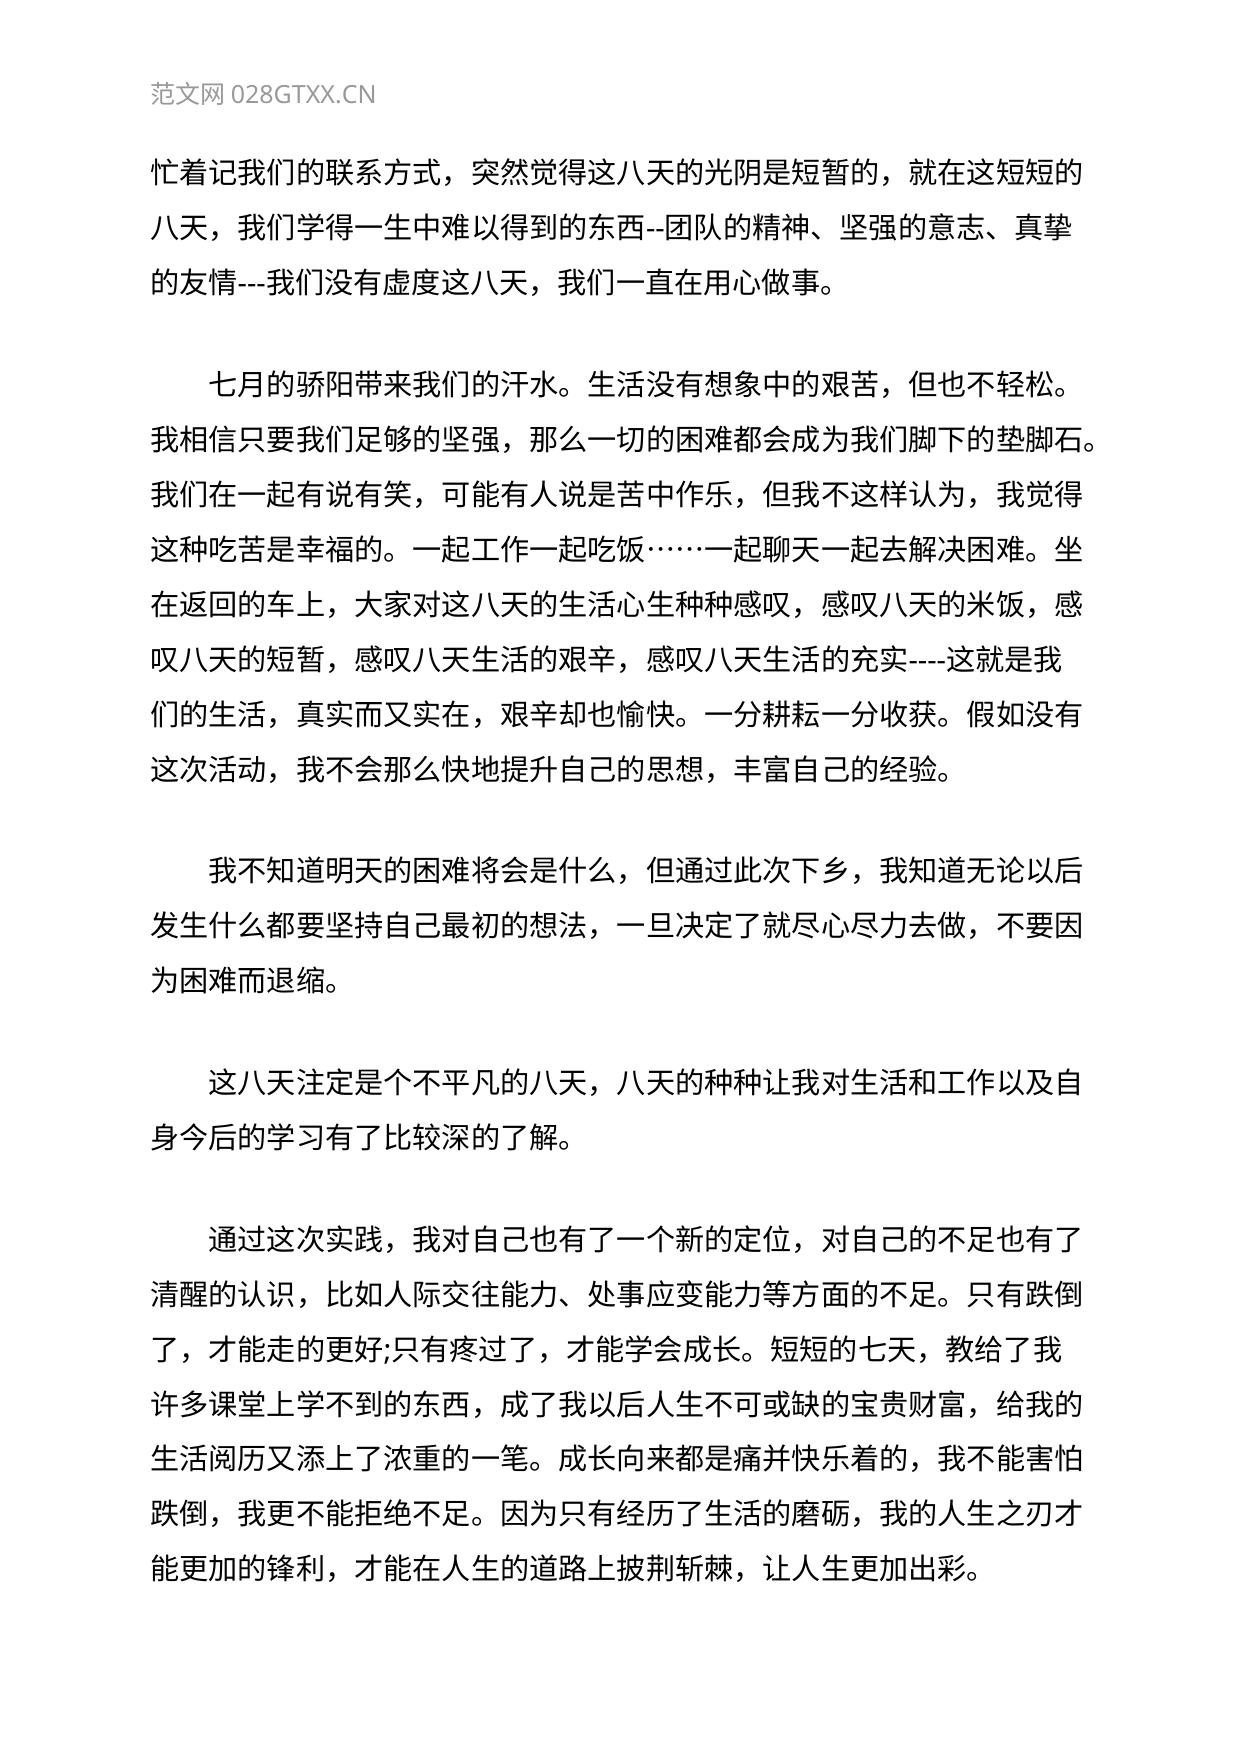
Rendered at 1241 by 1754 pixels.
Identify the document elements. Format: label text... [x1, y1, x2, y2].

text 通过这次实践，我对自己也有了一个新的定位，对自己的不足也有了清醒的认识，比如人际交往能力、处事应变能力等方面的不足。只有跌倒了，才能走的更好;只有疼过了，才能学会成长。短短的七天，教给了我许多课堂上学不到的东西，成了我以后人生不可或缺的宝贵财富，给我的生活阅历又添上了浓重的一笔。成长向来都是痛并快乐着的，我不能害怕跌倒，我更不能拒绝不足。因为只有经历了生活的磨砺，我的人生之刃才能更加的锋利，才能在人生的道路上披荆斩棘，让人生更加出彩。 [150, 1216, 1090, 1588]
text 我不知道明天的困难将会是什么，但通过此次下乡，我知道无论以后发生什么都要坚持自己最初的想法，一旦决定了就尽心尽力去做，不要因为困难而退缩。 [150, 848, 1090, 1000]
text 这八天注定是个不平凡的八天，八天的种种让我对生活和工作以及自身今后的学习有了比较深的了解。 [150, 1059, 1090, 1157]
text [150, 150, 1090, 302]
text 七月的骄阳带来我们的汗水。生活没有想象中的艰苦，但也不轻松。我相信只要我们足够的坚强，那么一切的困难都会成为我们脚下的垫脚石。我们在一起有说有笑，可能有人说是苦中作乐，但我不这样认为，我觉得这种吃苦是幸福的。一起工作一起吃饭……一起聊天一起去解决困难。坐在返回的车上，大家对这八天的生活心生种种感叹，感叹八天的米饭，感叹八天的短暂，感叹八天生活的艰辛，感叹八天生活的充实----这就是我们的生活，真实而又实在，艰辛却也愉快。一分耕耘一分收获。假如没有这次活动，我不会那么快地提升自己的思想，丰富自己的经验。 [150, 362, 1090, 788]
